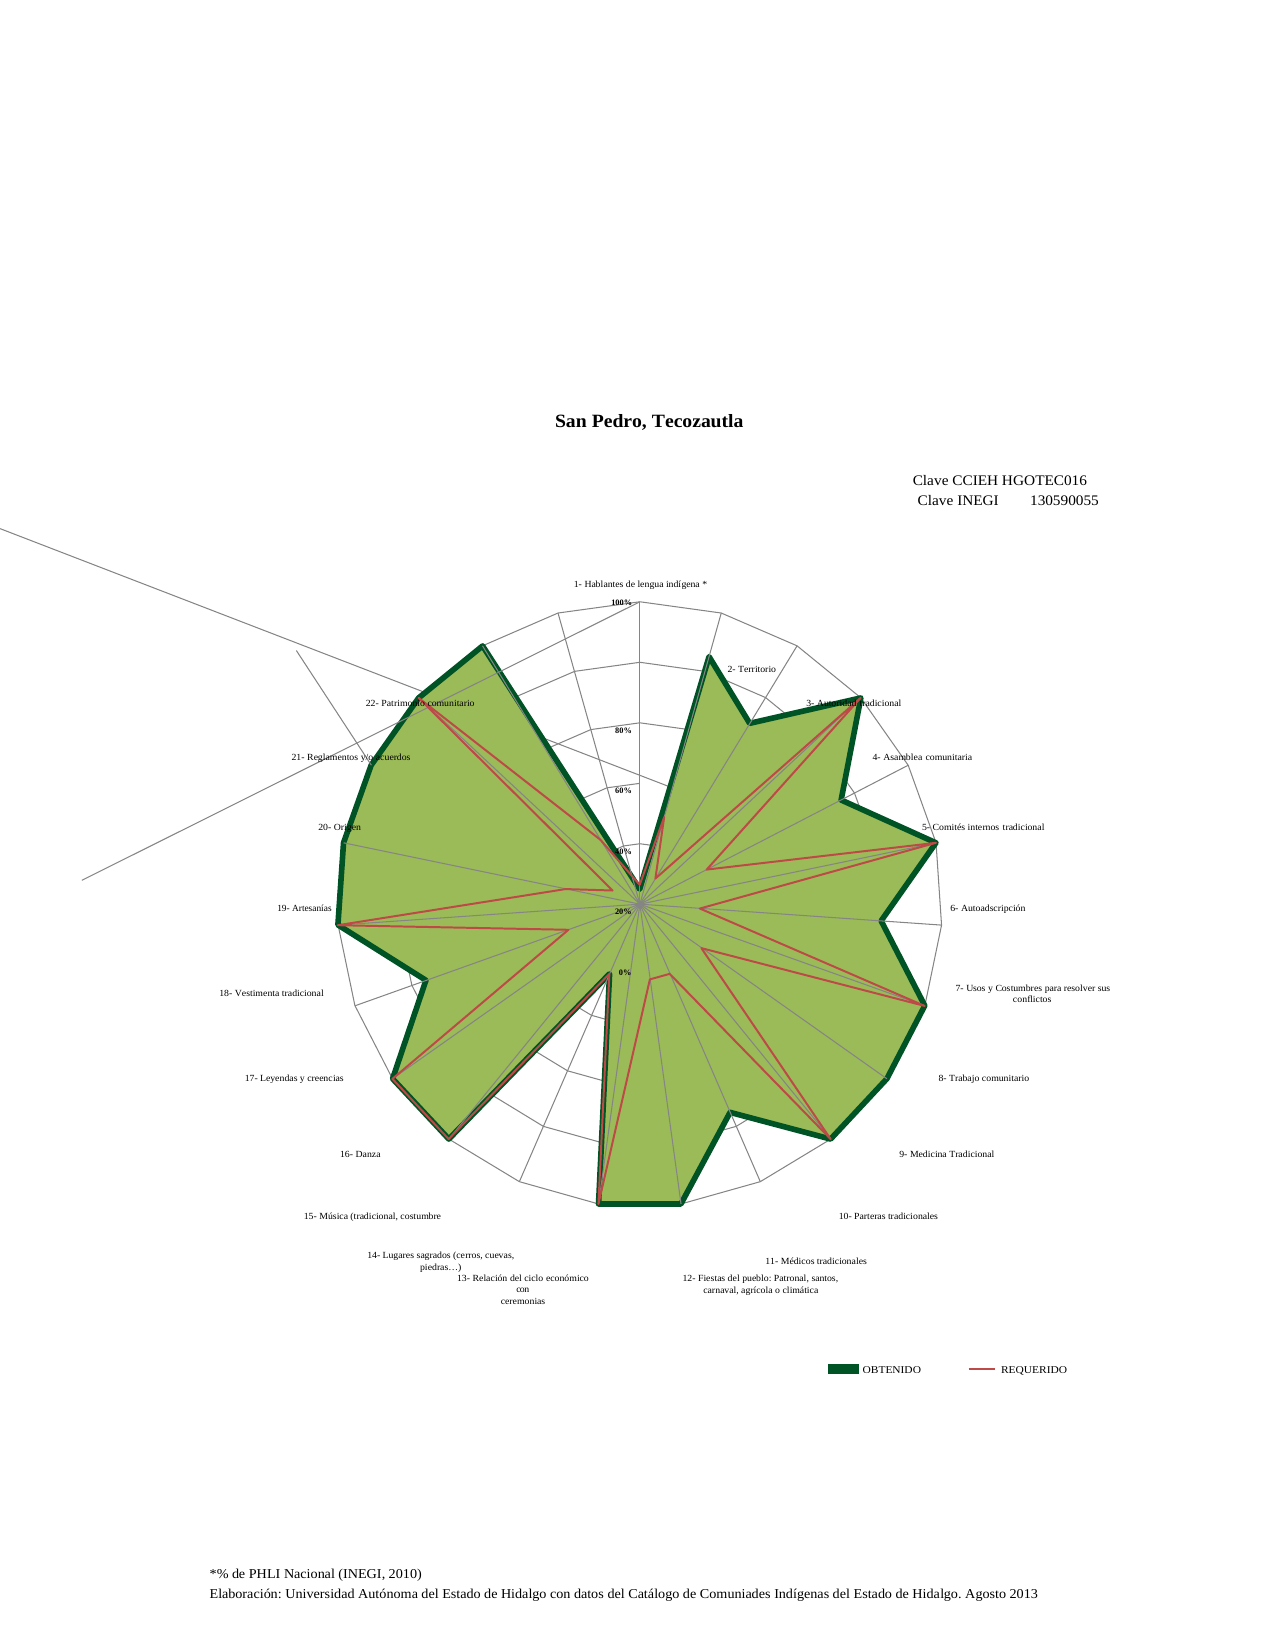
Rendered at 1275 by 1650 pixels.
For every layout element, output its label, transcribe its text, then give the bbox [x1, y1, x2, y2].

text 11- Médicos tradicionales 12- Fiestas del pueblo: Patronal, santos, [682, 1250, 871, 1283]
text 14- Lugares sagrados (cerros, cuevas, piedras…) [365, 1250, 516, 1272]
text *% de PHLI Nacional (INEGI, 2010) [209, 1566, 1275, 1581]
text 13- Relación del ciclo económico con [449, 1273, 596, 1295]
text Clave CCIEH HGOTEC016 Clave INEGI 130590055 [913, 472, 1099, 508]
text San Pedro, Tecozautla [522, 410, 777, 432]
text Elaboración: Universidad Autónoma del Estado de Hidalgo con datos del Catálogo de Comuniades Indígenas del Estado de Hidalgo. Agosto 2013 [209, 1585, 1275, 1601]
